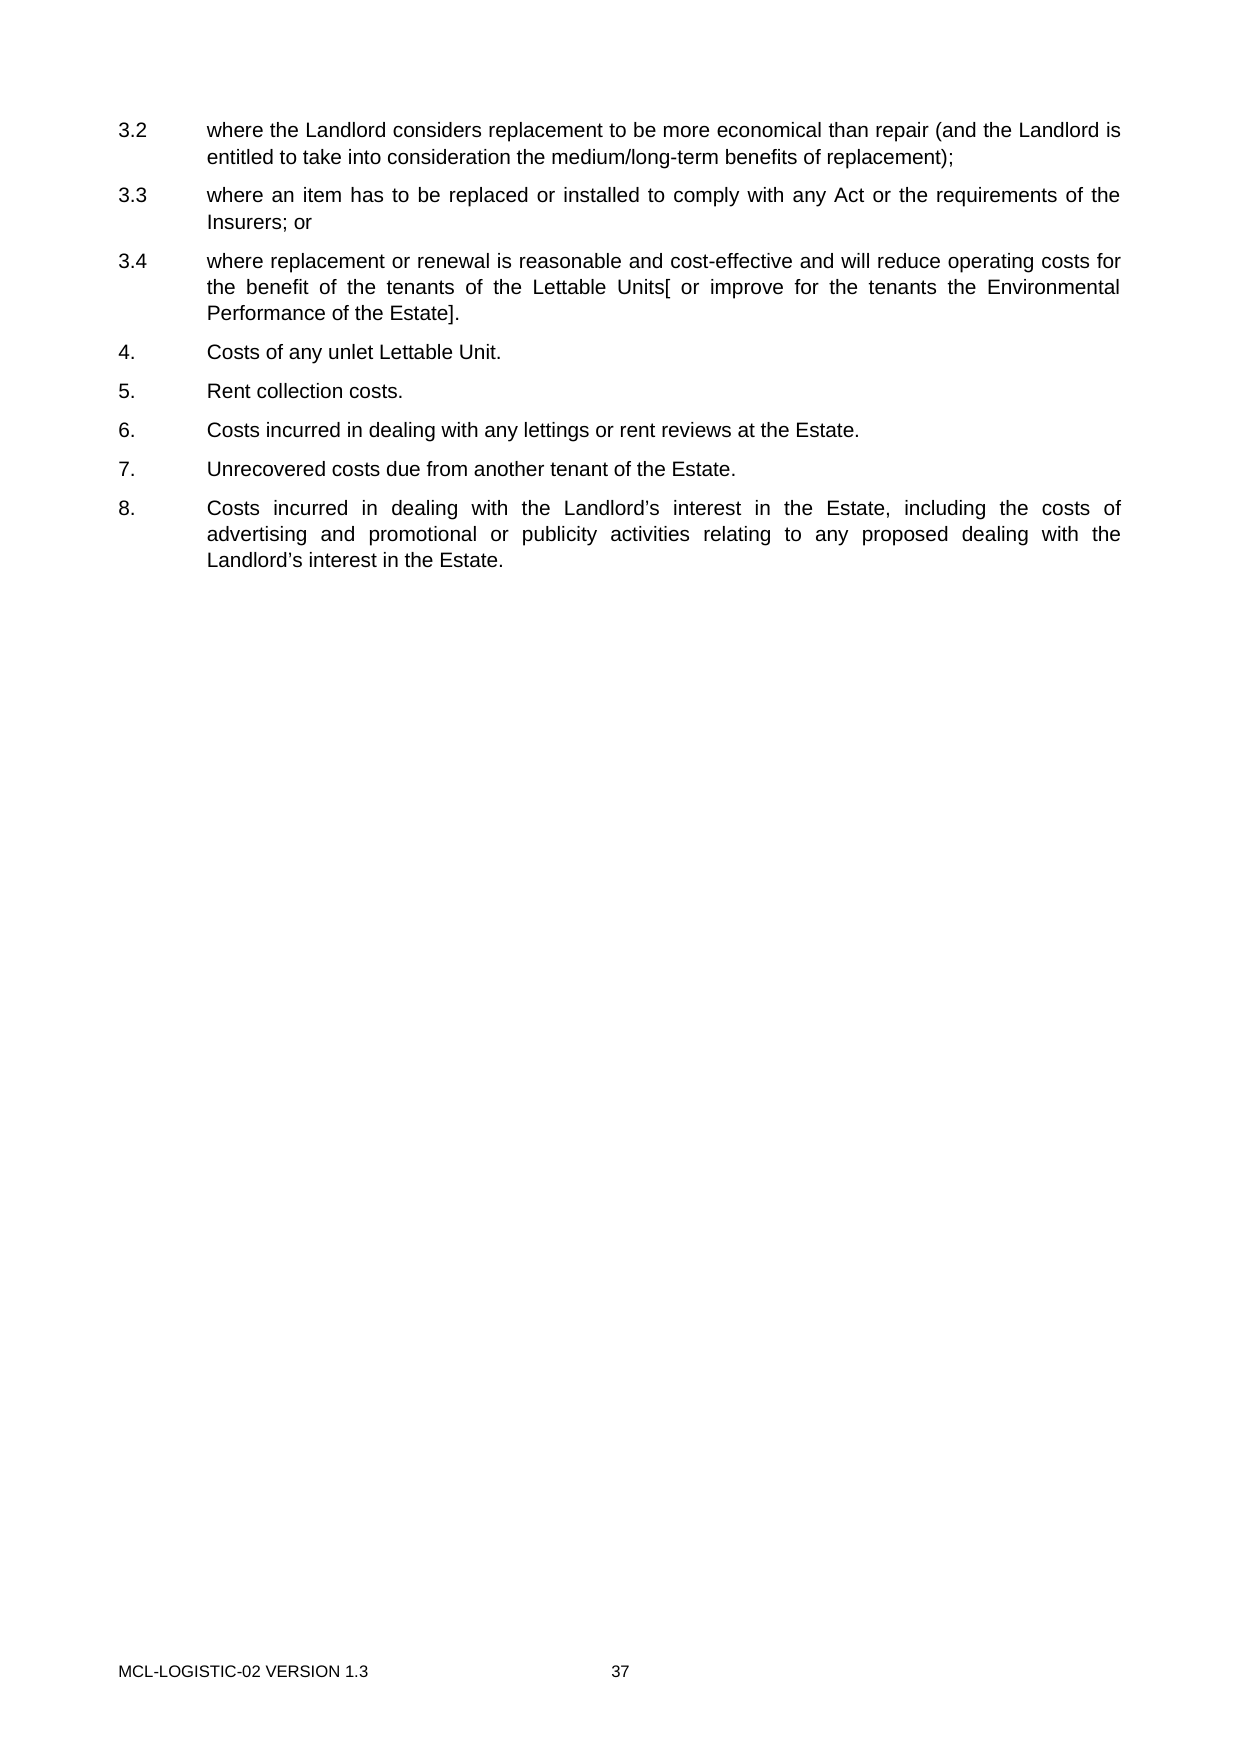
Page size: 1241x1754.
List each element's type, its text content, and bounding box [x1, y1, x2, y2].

text where an item has to be replaced or installed to comply with any Act or the requirements of the Insurers; or [118, 183, 1122, 234]
text Rent collection costs. [118, 379, 1122, 403]
text Costs of any unlet Lettable Unit. [118, 340, 1122, 364]
text Costs incurred in dealing with the Landlord’s interest in the Estate, including the costs of advertising and promotional or publicity activities relating to any proposed dealing with the Landlord’s interest in the Estate. [118, 496, 1122, 572]
text Unrecovered costs due from another tenant of the Estate. [118, 457, 1122, 481]
text where the Landlord considers replacement to be more economical than repair (and the Landlord is entitled to take into consideration the medium/long-term benefits of replacement); [118, 118, 1122, 168]
text where replacement or renewal is reasonable and cost-effective and will reduce operating costs for the benefit of the tenants of the Lettable Units[ or improve for the tenants the Environmental Performance of the Estate]. [118, 248, 1122, 325]
text Costs incurred in dealing with any lettings or rent reviews at the Estate. [118, 418, 1122, 442]
